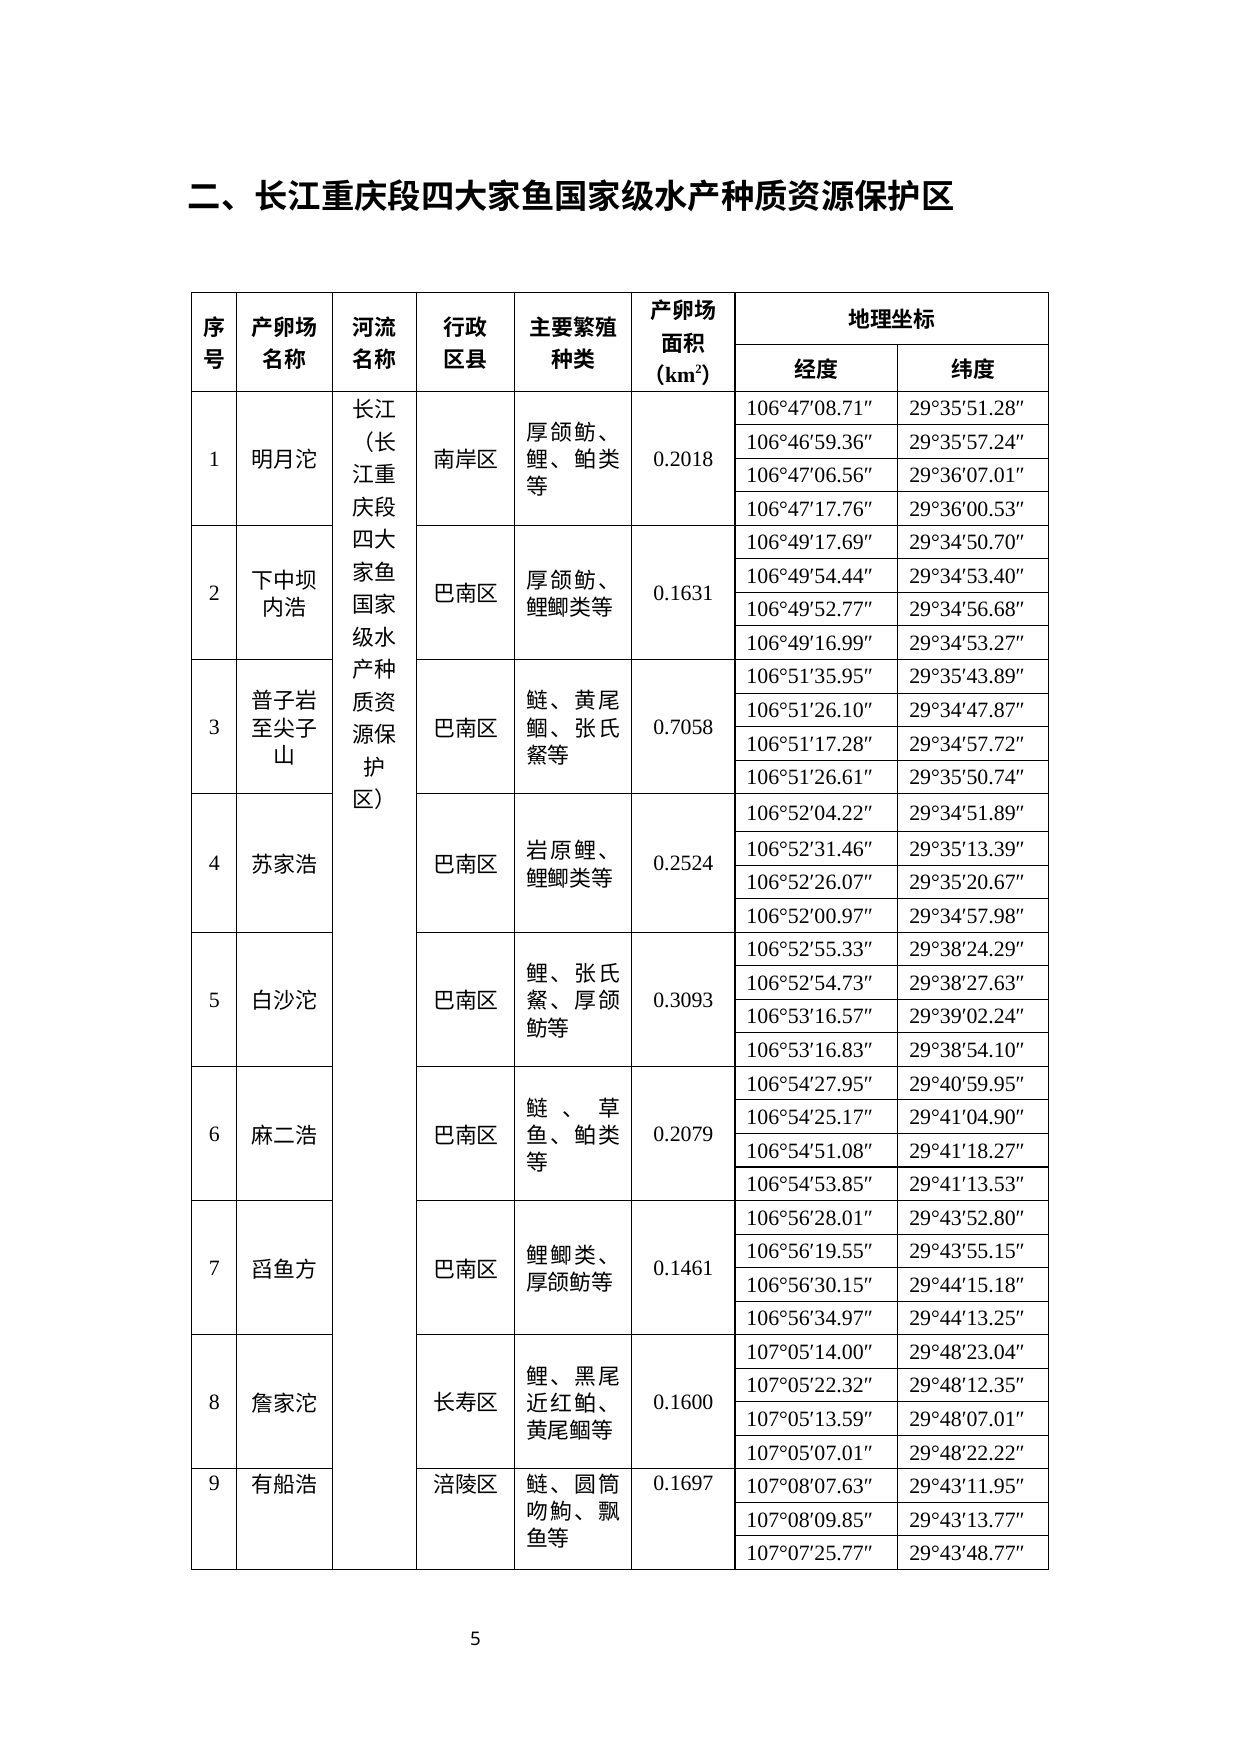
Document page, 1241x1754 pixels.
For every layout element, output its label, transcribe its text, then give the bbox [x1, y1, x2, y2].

table_cell 29°38′27.63″ [898, 966, 1048, 999]
table_cell 鲤、张氏䱗、厚颌鲂等 [515, 933, 631, 1066]
table_cell 106°54′51.08″ [736, 1134, 897, 1166]
table_cell 106°53′16.57″ [736, 1000, 897, 1032]
table_cell 厚颌鲂、鲤鲫类等 [515, 526, 631, 659]
table_cell 107°05′22.32″ [736, 1369, 897, 1401]
table_cell 29°40′59.95″ [898, 1067, 1048, 1099]
table_header 主要繁殖种类 [515, 293, 631, 391]
table_cell 0.1631 [632, 526, 734, 659]
table_cell 3 [192, 660, 236, 793]
table_cell 苏家浩 [237, 794, 332, 932]
table_header 地理坐标 [736, 293, 1048, 343]
table_cell 鲢、黄尾鲴、张氏䱗等 [515, 660, 631, 793]
table_cell 5 [192, 933, 236, 1066]
table_cell 106°56′30.15″ [736, 1268, 897, 1301]
table_cell 29°34′51.89″ [898, 794, 1048, 831]
table_cell 巴南区 [417, 660, 514, 793]
table_cell 29°41′18.27″ [898, 1134, 1048, 1166]
table_cell 普子岩至尖子山 [237, 660, 332, 793]
table_cell 0.7058 [632, 660, 734, 793]
table_header 序号 [192, 293, 236, 391]
table_cell 白沙沱 [237, 933, 332, 1066]
table_cell 厚颌鲂、鲤、鲌类等 [515, 392, 631, 525]
table_header 产卵场名称 [237, 293, 332, 391]
table_cell 29°34′53.40″ [898, 559, 1048, 592]
table_cell 106°52′04.22″ [736, 794, 897, 831]
table_cell 106°49′52.77″ [736, 593, 897, 625]
table_cell 106°56′34.97″ [736, 1302, 897, 1334]
table_cell 0.1600 [632, 1335, 734, 1468]
table_cell 29°43′11.95″ [898, 1469, 1048, 1502]
table_cell 7 [192, 1201, 236, 1334]
table_cell 107°07′25.77″ [736, 1536, 897, 1569]
table_cell 106°54′25.17″ [736, 1100, 897, 1133]
table_header 河流名称 [333, 293, 416, 391]
table_cell 0.1697 [632, 1469, 734, 1569]
table_cell 29°43′48.77″ [898, 1536, 1048, 1569]
table_cell 鲤鲫类、厚颌鲂等 [515, 1201, 631, 1334]
table_cell 29°44′13.25″ [898, 1302, 1048, 1334]
table_cell 106°52′26.07″ [736, 866, 897, 898]
table_header 行政 区县 [417, 293, 514, 391]
table_cell 29°41′04.90″ [898, 1100, 1048, 1133]
table_cell 106°51′35.95″ [736, 660, 897, 692]
table_cell 29°48′07.01″ [898, 1402, 1048, 1435]
table_cell 29°48′12.35″ [898, 1369, 1048, 1401]
table_cell 106°54′27.95″ [736, 1067, 897, 1099]
table_cell 29°35′43.89″ [898, 660, 1048, 692]
table_cell 106°51′17.28″ [736, 727, 897, 759]
table_cell 29°35′13.39″ [898, 832, 1048, 864]
table_cell 106°56′28.01″ [736, 1201, 897, 1233]
table_header 产卵场面积（km2） [632, 293, 734, 391]
table_cell 106°47′06.56″ [736, 459, 897, 491]
table_cell 巴南区 [417, 1201, 514, 1334]
table_cell 鲢、草鱼、鲌类等 [515, 1067, 631, 1200]
table_cell 29°36′07.01″ [898, 459, 1048, 491]
table_cell 29°35′20.67″ [898, 866, 1048, 898]
table_cell 涪陵区 [417, 1469, 514, 1569]
table_cell 经度 [736, 345, 897, 391]
table_cell 29°43′52.80″ [898, 1201, 1048, 1233]
table_cell 麻二浩 [237, 1067, 332, 1200]
table_cell 106°49′17.69″ [736, 526, 897, 558]
table_cell 106°52′55.33″ [736, 933, 897, 965]
table_cell 107°05′14.00″ [736, 1335, 897, 1368]
table_cell 106°54′53.85″ [736, 1168, 897, 1200]
table_cell 明月沱 [237, 392, 332, 525]
table_cell 9 [192, 1469, 236, 1569]
table_cell 0.2079 [632, 1067, 734, 1200]
table_cell 29°34′57.72″ [898, 727, 1048, 759]
table_cell 巴南区 [417, 794, 514, 932]
table_cell 29°48′23.04″ [898, 1335, 1048, 1368]
table_cell 29°43′13.77″ [898, 1503, 1048, 1535]
table_cell 2 [192, 526, 236, 659]
table_cell 29°34′57.98″ [898, 899, 1048, 932]
table_cell 舀鱼方 [237, 1201, 332, 1334]
table_cell 6 [192, 1067, 236, 1200]
table_cell 29°34′53.27″ [898, 626, 1048, 659]
table_cell 鲤、黑尾近红鲌、黄尾鲴等 [515, 1335, 631, 1468]
table_cell 106°49′16.99″ [736, 626, 897, 659]
table_cell 29°35′50.74″ [898, 761, 1048, 793]
table_cell 29°48′22.22″ [898, 1436, 1048, 1468]
table_cell 下中坝内浩 [237, 526, 332, 659]
table_cell 107°08′09.85″ [736, 1503, 897, 1535]
table_cell 29°41′13.53″ [898, 1168, 1048, 1200]
table_cell 长寿区 [417, 1335, 514, 1468]
table_cell 0.1461 [632, 1201, 734, 1334]
table_cell 29°36′00.53″ [898, 492, 1048, 525]
table_cell 107°05′07.01″ [736, 1436, 897, 1468]
table_cell 106°46′59.36″ [736, 425, 897, 458]
table_cell 0.2018 [632, 392, 734, 525]
table_cell 106°56′19.55″ [736, 1235, 897, 1267]
table_cell 106°52′54.73″ [736, 966, 897, 999]
table_cell 107°08′07.63″ [736, 1469, 897, 1502]
table_cell 詹家沱 [237, 1335, 332, 1468]
table_cell 106°52′31.46″ [736, 832, 897, 864]
table_cell 南岸区 [417, 392, 514, 525]
table_cell 巴南区 [417, 526, 514, 659]
table_cell 106°47′08.71″ [736, 392, 897, 424]
table_cell 1 [192, 392, 236, 525]
table_cell 29°44′15.18″ [898, 1268, 1048, 1301]
table_cell 107°05′13.59″ [736, 1402, 897, 1435]
table_cell 4 [192, 794, 236, 932]
table_cell 岩原鲤、鲤鲫类等 [515, 794, 631, 932]
table_cell 29°34′50.70″ [898, 526, 1048, 558]
table_cell 106°47′17.76″ [736, 492, 897, 525]
table_cell 29°35′57.24″ [898, 425, 1048, 458]
table_cell 29°39′02.24″ [898, 1000, 1048, 1032]
table_cell 106°51′26.61″ [736, 761, 897, 793]
table_cell 29°35′51.28″ [898, 392, 1048, 424]
table_cell 29°34′56.68″ [898, 593, 1048, 625]
table_cell 鲢、圆筒吻鮈、飘鱼等 [515, 1469, 631, 1569]
table_cell 29°38′24.29″ [898, 933, 1048, 965]
text 二、长江重庆段四大家鱼国家级水产种质资源保护区 [187, 162, 1053, 227]
table_cell 106°51′26.10″ [736, 694, 897, 726]
table_cell 0.2524 [632, 794, 734, 932]
table_cell 8 [192, 1335, 236, 1468]
table_cell 106°52′00.97″ [736, 899, 897, 932]
table_cell 106°49′54.44″ [736, 559, 897, 592]
table_cell 29°34′47.87″ [898, 694, 1048, 726]
table_cell 巴南区 [417, 933, 514, 1066]
table_cell 长江（长江重庆段四大家鱼国家级水产种质资源保护区） [333, 392, 416, 1569]
table_cell 0.3093 [632, 933, 734, 1066]
table_cell 106°53′16.83″ [736, 1033, 897, 1066]
table_cell 纬度 [898, 345, 1048, 391]
table_cell 29°43′55.15″ [898, 1235, 1048, 1267]
table_cell 巴南区 [417, 1067, 514, 1200]
table_cell 有船浩 [237, 1469, 332, 1569]
table_cell 29°38′54.10″ [898, 1033, 1048, 1066]
